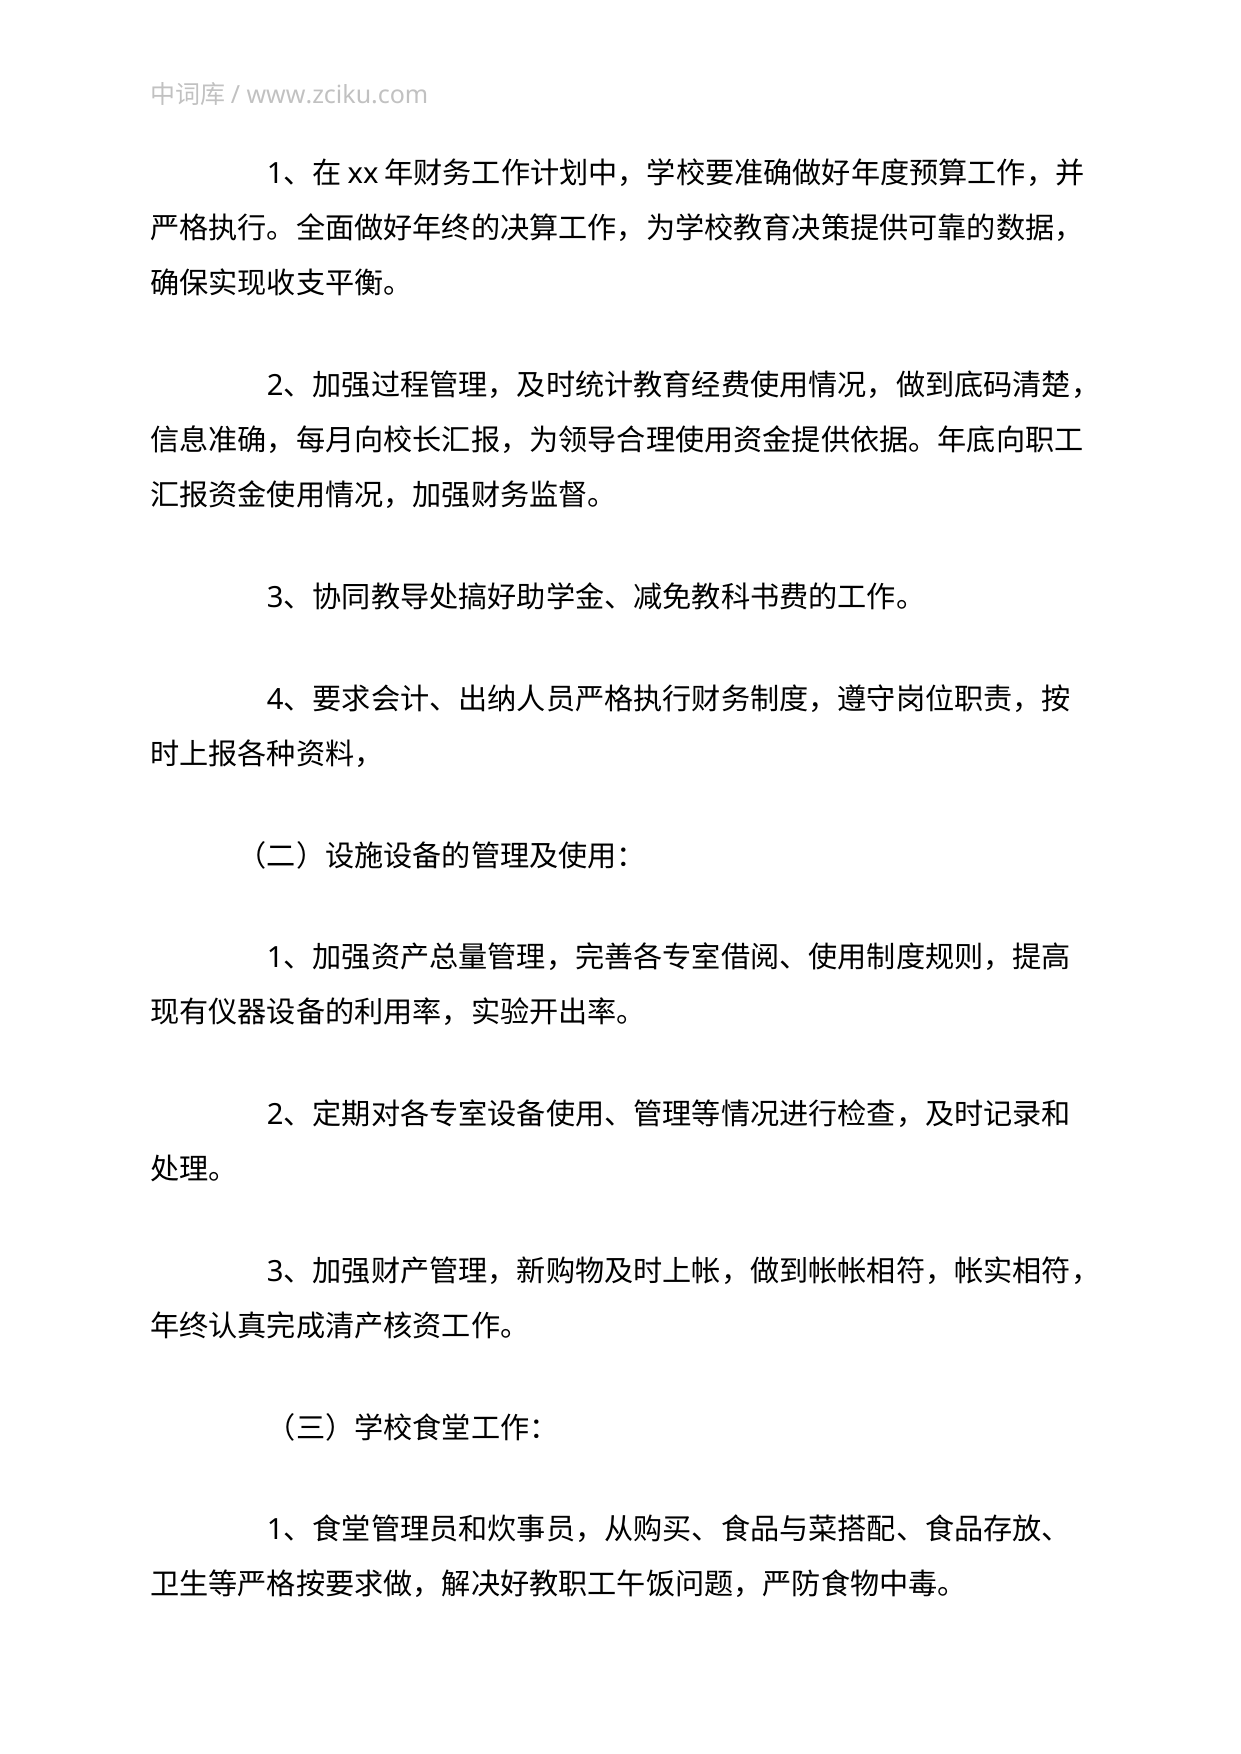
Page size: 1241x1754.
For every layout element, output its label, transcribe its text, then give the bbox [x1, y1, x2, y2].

text 2、加强过程管理，及时统计教育经费使用情况，做到底码清楚，信息准确，每月向校长汇报，为领导合理使用资金提供依据。年底向职工汇报资金使用情况，加强财务监督。 [150, 362, 1090, 514]
text 1、在xx年财务工作计划中，学校要准确做好年度预算工作，并严格执行。全面做好年终的决算工作，为学校教育决策提供可靠的数据，确保实现收支平衡。 [150, 150, 1090, 302]
text 1、食堂管理员和炊事员，从购买、食品与菜搭配、食品存放、卫生等严格按要求做，解决好教职工午饭问题，严防食物中毒。 [150, 1506, 1090, 1603]
text 2、定期对各专室设备使用、管理等情况进行检查，及时记录和处理。 [150, 1091, 1090, 1188]
text 1、加强资产总量管理，完善各专室借阅、使用制度规则，提高现有仪器设备的利用率，实验开出率。 [150, 934, 1090, 1031]
text 3、协同教导处搞好助学金、减免教科书费的工作。 [150, 573, 1090, 616]
text 3、加强财产管理，新购物及时上帐，做到帐帐相符，帐实相符，年终认真完成清产核资工作。 [150, 1247, 1090, 1345]
text （二）设施设备的管理及使用： [150, 832, 1090, 874]
text （三）学校食堂工作： [150, 1404, 1090, 1446]
text 4、要求会计、出纳人员严格执行财务制度，遵守岗位职责，按时上报各种资料， [150, 675, 1090, 773]
